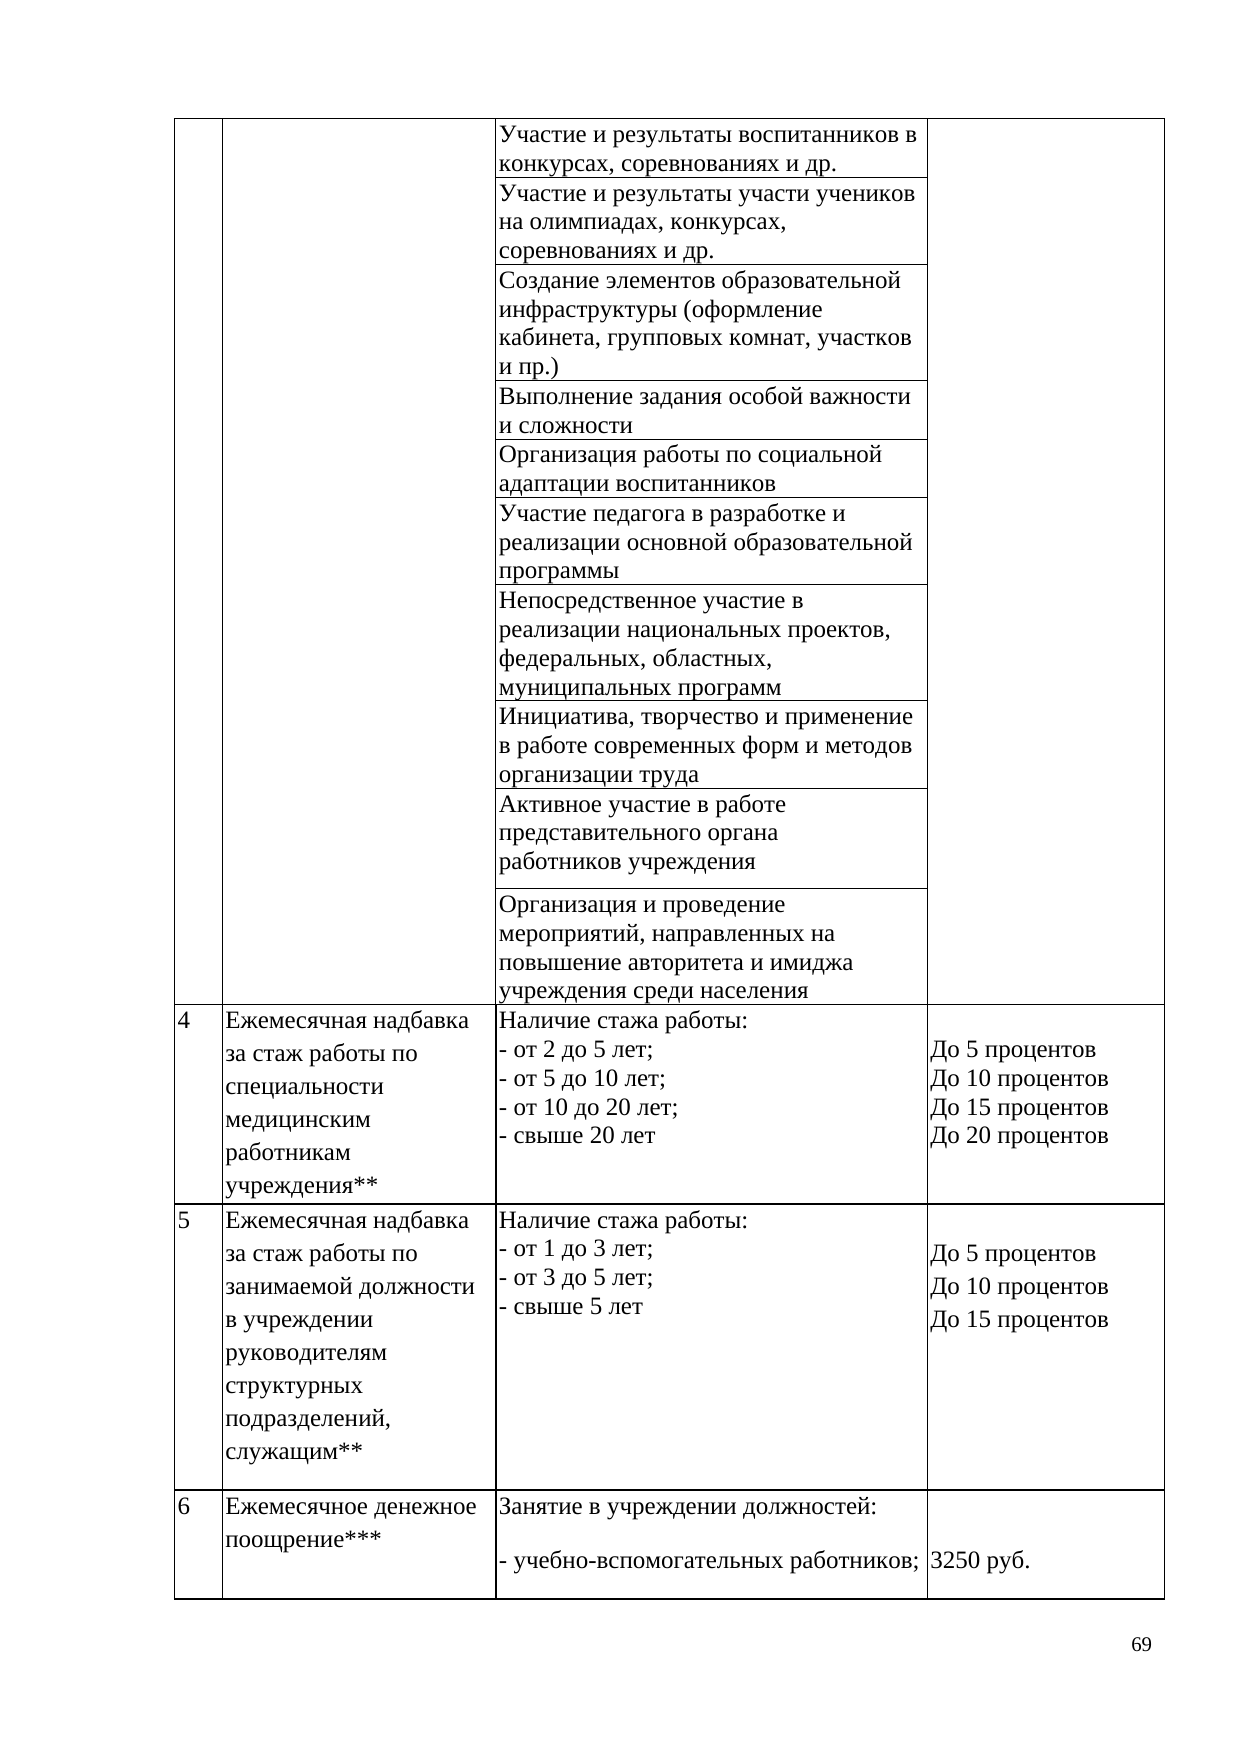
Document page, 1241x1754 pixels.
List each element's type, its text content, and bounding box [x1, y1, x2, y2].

table_cell Создание элементов образовательной инфраструктуры (оформление кабинета, групповых комнат, участков и пр.) [496, 265, 927, 380]
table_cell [223, 119, 495, 1004]
table_cell Выполнение задания особой важности и сложности [496, 381, 927, 438]
table_cell Инициатива, творчество и применение в работе современных форм и методов организации труда [496, 701, 927, 788]
table_cell 5 [175, 1205, 222, 1489]
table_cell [223, 1491, 495, 1598]
table_cell 4 [175, 1005, 222, 1203]
table_cell Непосредственное участие в реализации национальных проектов, федеральных, областных, муниципальных программ [496, 585, 927, 700]
table_cell Ежемесячная надбавка за стаж работы по специальности медицинским работникам учреждения** [223, 1005, 495, 1203]
table_cell Организация и проведение мероприятий, направленных на повышение авторитета и имиджа учреждения среди населения [496, 889, 927, 1004]
table_cell Наличие стажа работы: - от 2 до 5 лет; - от 5 до 10 лет; - от 10 до 20 лет; - свыше 20 лет [497, 1005, 927, 1203]
table_cell До 5 процентов До 10 процентов До 15 процентов [928, 1205, 1164, 1489]
table_cell Активное участие в работе представительного органа работников учреждения [496, 789, 927, 888]
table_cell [928, 1491, 1164, 1598]
table_cell Участие и результаты участи учеников на олимпиадах, конкурсах, соревнованиях и др. [496, 178, 927, 264]
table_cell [928, 119, 1164, 1004]
table_cell Ежемесячная надбавка за стаж работы по занимаемой должности в учреждении руководителям структурных подразделений, служащим** [223, 1205, 495, 1489]
table_cell До 5 процентов До 10 процентов До 15 процентов До 20 процентов [928, 1005, 1164, 1203]
table_cell Участие и результаты воспитанников в конкурсах, соревнованиях и др. [496, 119, 927, 177]
table_cell 6 [175, 1491, 222, 1598]
table_cell Наличие стажа работы: - от 1 до 3 лет; - от 3 до 5 лет; - свыше 5 лет [497, 1205, 927, 1489]
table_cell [497, 1491, 927, 1598]
table_cell Организация работы по социальной адаптации воспитанников [496, 440, 927, 497]
table_cell 3 [175, 119, 222, 1004]
table_cell Участие педагога в разработке и реализации основной образовательной программы [496, 498, 927, 584]
